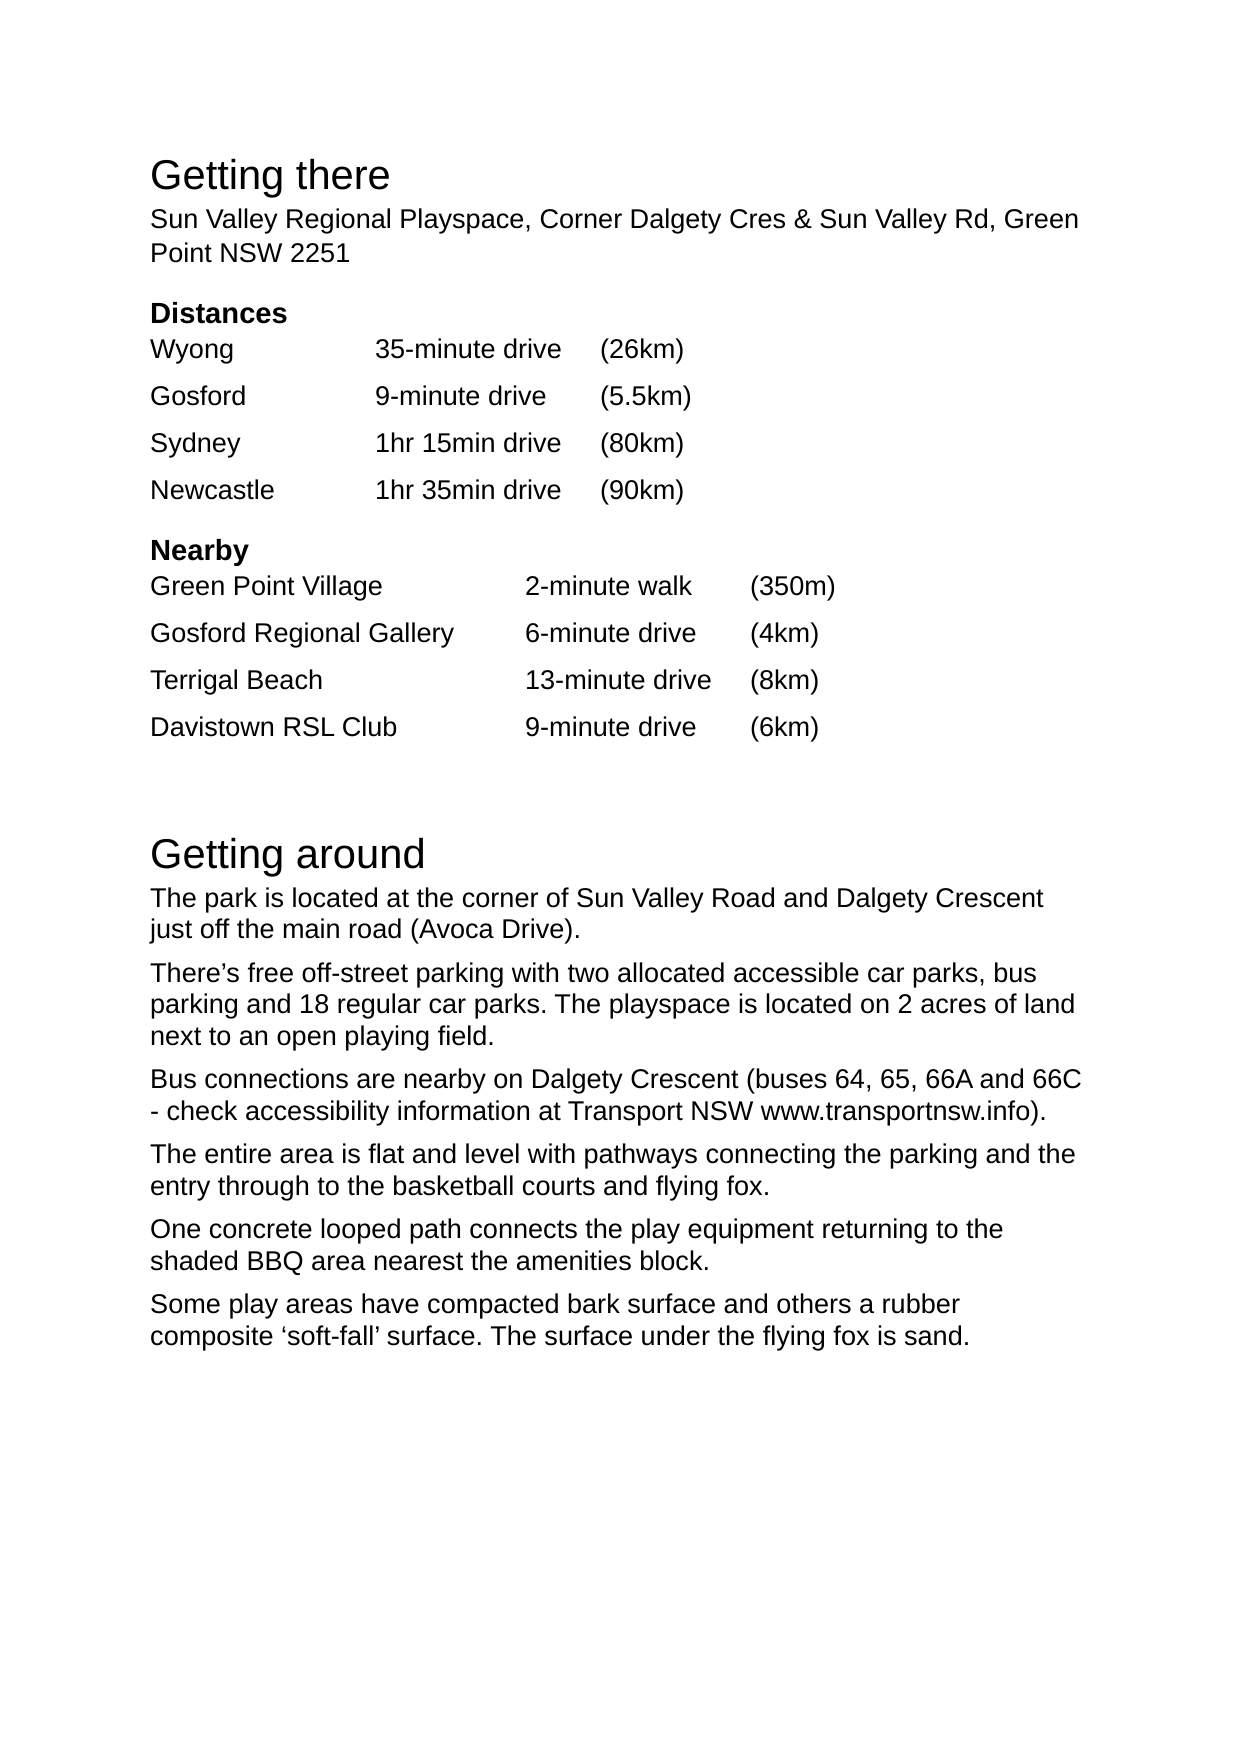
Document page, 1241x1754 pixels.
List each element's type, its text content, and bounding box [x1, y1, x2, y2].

text Bus connections are nearby on Dalgety Crescent (buses 64, 65, 66A and 66C - check accessibility information at Transport NSW www.transportnsw.info). [150, 1063, 1090, 1126]
text The park is located at the corner of Sun Valley Road and Dalgety Crescent just off the main road (Avoca Drive). [150, 882, 1090, 945]
subtitle Getting there [150, 150, 1090, 198]
text Gosford Regional Gallery 6-minute drive (4km) [150, 617, 1090, 648]
subtitle Nearby [150, 533, 1090, 567]
text Sydney 1hr 15min drive (80km) [150, 427, 1090, 458]
text Sun Valley Regional Playspace, Corner Dalgety Cres & Sun Valley Rd, Green Point NSW 2251 [150, 203, 1090, 268]
text Green Point Village 2-minute walk (350m) [150, 570, 1090, 601]
text One concrete looped path connects the play equipment returning to the shaded BBQ area nearest the amenities block. [150, 1213, 1090, 1276]
text Terrigal Beach 13-minute drive (8km) [150, 664, 1090, 695]
text Davistown RSL Club 9-minute drive (6km) [150, 711, 1090, 742]
text The entire area is flat and level with pathways connecting the parking and the entry through to the basketball courts and flying fox. [150, 1138, 1090, 1201]
text Gosford 9-minute drive (5.5km) [150, 380, 1090, 411]
text Some play areas have compacted bark surface and others a rubber composite ‘soft-fall’ surface. The surface under the flying fox is sand. [150, 1288, 1090, 1351]
text Wyong 35-minute drive (26km) [150, 333, 1090, 364]
text Newcastle 1hr 35min drive (90km) [150, 474, 1090, 505]
subtitle Getting around [150, 829, 1090, 877]
text There’s free off-street parking with two allocated accessible car parks, bus parking and 18 regular car parks. The playspace is located on 2 acres of land next to an open playing field. [150, 957, 1090, 1051]
subtitle Distances [150, 296, 1090, 330]
